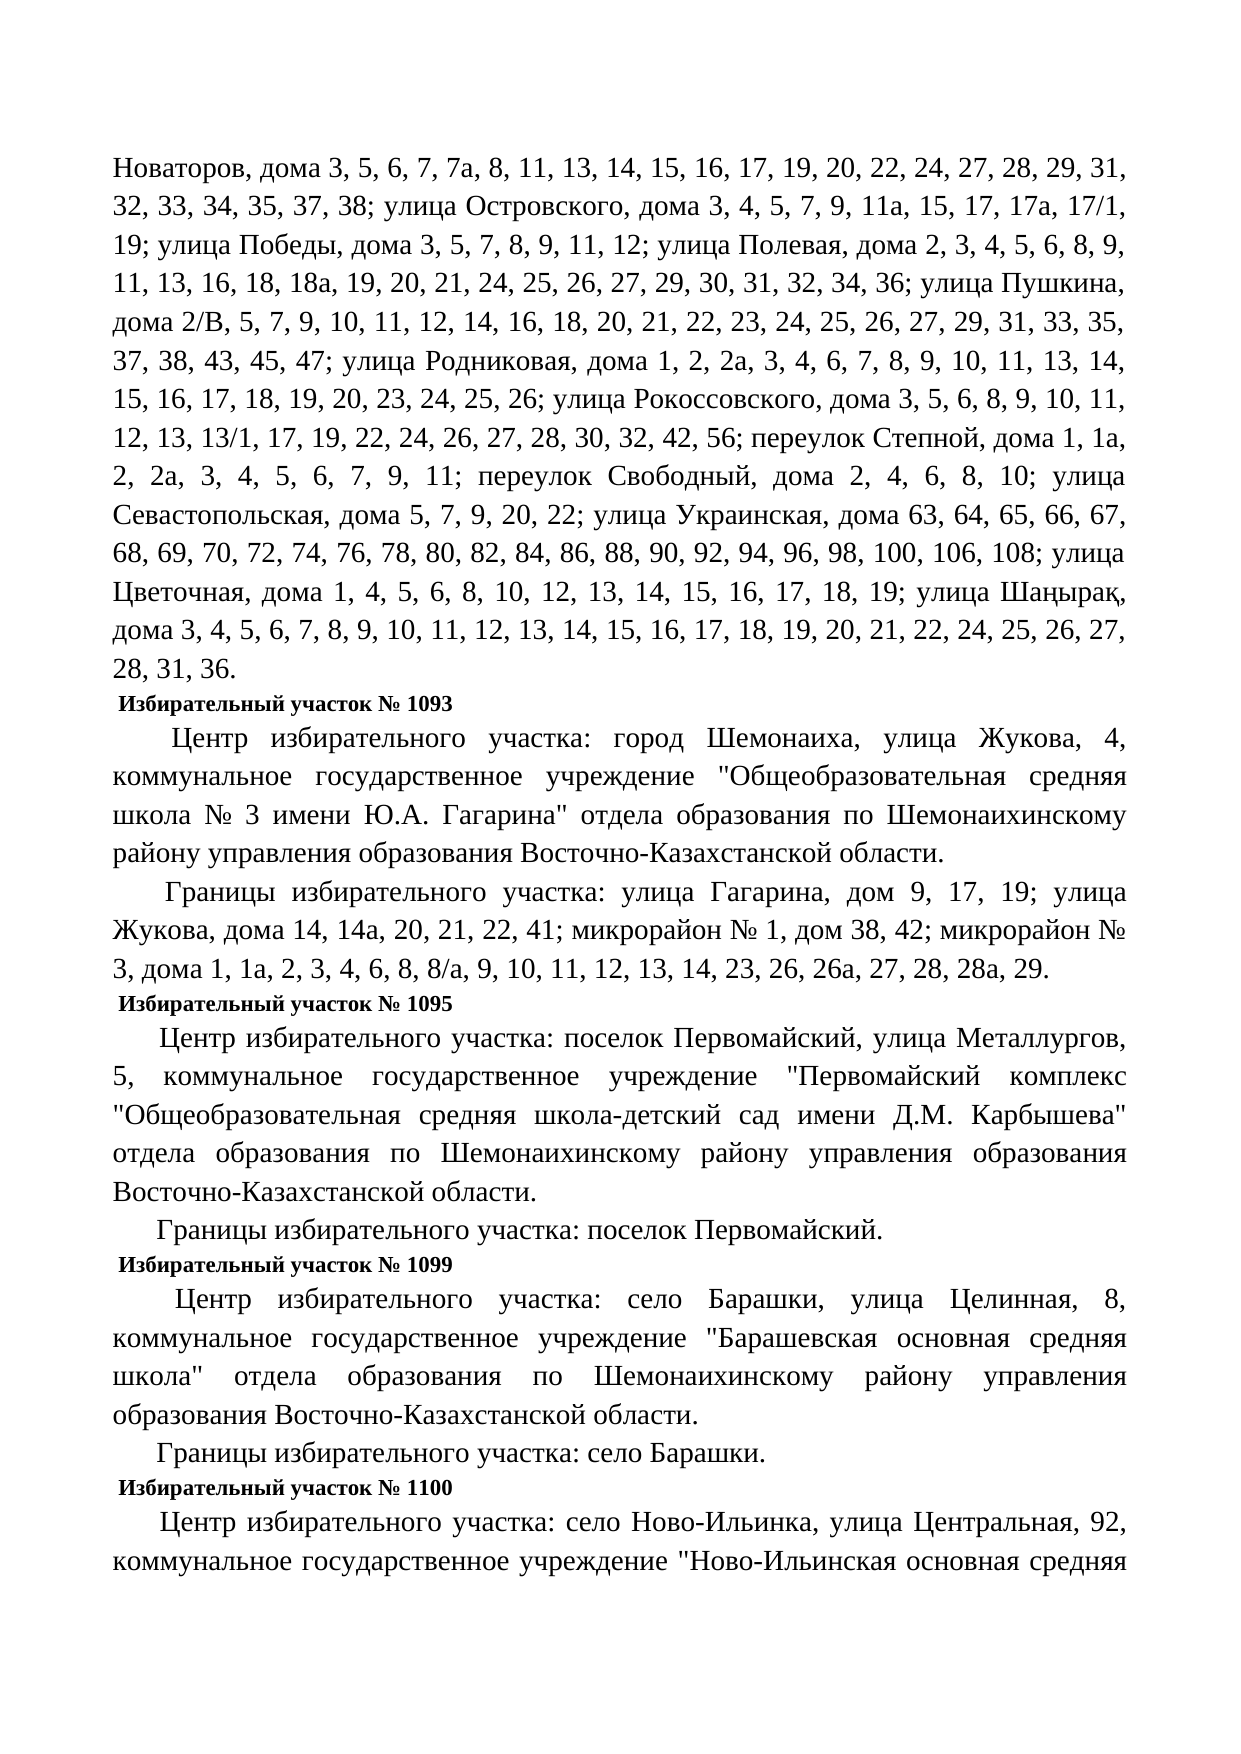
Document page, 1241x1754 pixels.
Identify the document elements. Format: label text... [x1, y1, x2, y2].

text Границы избирательного участка: улица Гагарина, дом 9, 17, 19; улица Жукова, дома 14, 14а, 20, 21, 22, 41; микрорайон № 1, дом 38, 42; микрорайон № 3, дома 1, 1а, 2, 3, 4, 6, 8, 8/а, 9, 10, 11, 12, 13, 14, 23, 26, 26а, 27, 28, 28а, 29. [112, 874, 1128, 984]
text Избирательный участок № 1099 [112, 1251, 1128, 1277]
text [112, 1504, 1128, 1576]
text Центр избирательного участка: город Шемонаиха, улица Жукова, 4, коммунальное государственное учреждение "Общеобразовательная средняя школа № 3 имени Ю.А. Гагарина" отдела образования по Шемонаихинскому району управления образования Восточно-Казахстанской области. [112, 720, 1128, 869]
text Избирательный участок № 1095 [112, 989, 1128, 1016]
text Границы избирательного участка: село Барашки. [112, 1435, 1128, 1469]
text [112, 150, 1128, 684]
text Избирательный участок № 1100 [112, 1474, 1128, 1500]
text Избирательный участок № 1093 [112, 689, 1128, 716]
text Центр избирательного участка: село Барашки, улица Целинная, 8, коммунальное государственное учреждение "Барашевская основная средняя школа" отдела образования по Шемонаихинскому району управления образования Восточно-Казахстанской области. [112, 1281, 1128, 1430]
text Границы избирательного участка: поселок Первомайский. [112, 1212, 1128, 1246]
text Центр избирательного участка: поселок Первомайский, улица Металлургов, 5, коммунальное государственное учреждение "Первомайский комплекс "Общеобразовательная средняя школа-детский сад имени Д.М. Карбышева" отдела образования по Шемонаихинскому району управления образования Восточно-Казахстанской области. [112, 1020, 1128, 1207]
